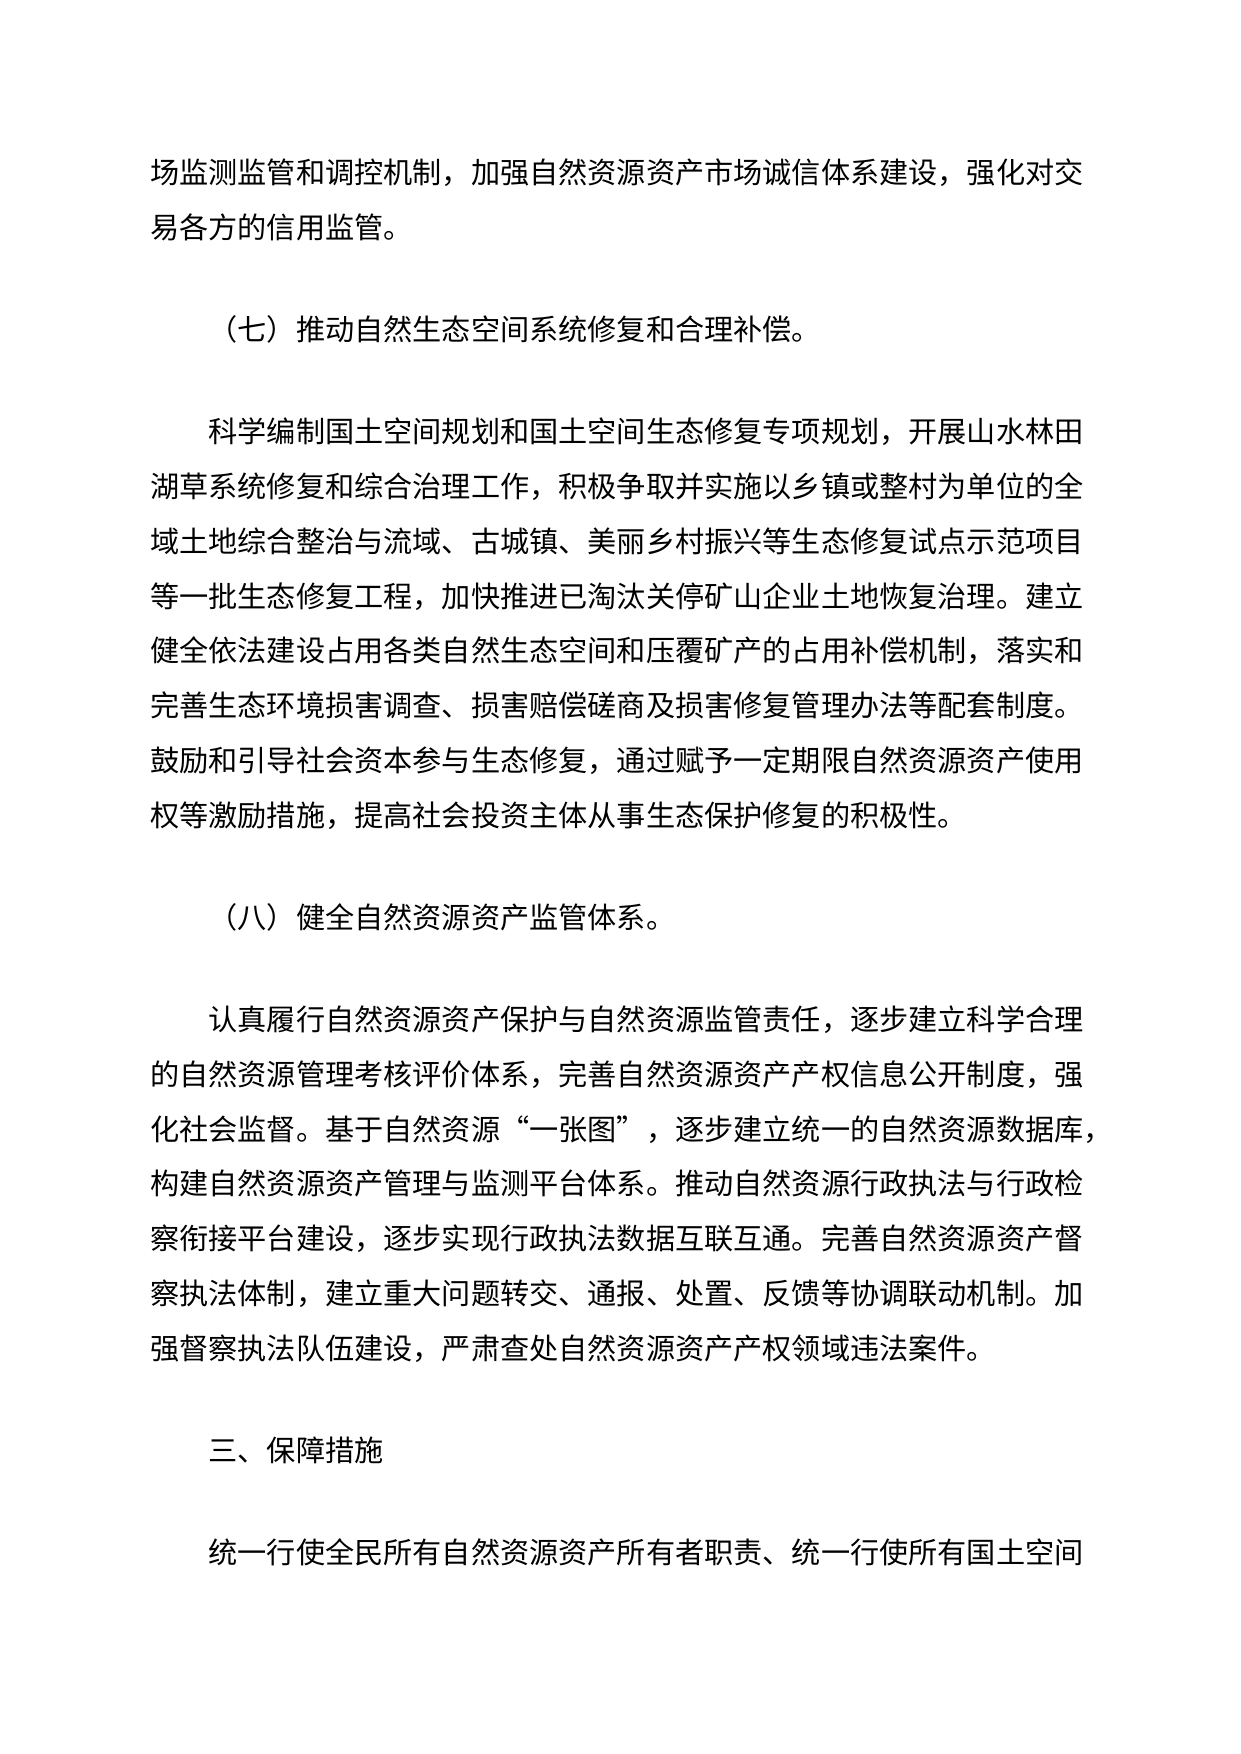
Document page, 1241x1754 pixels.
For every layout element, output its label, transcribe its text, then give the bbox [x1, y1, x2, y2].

text （七）推动自然生态空间系统修复和合理补偿。 [150, 307, 1090, 349]
text 科学编制国土空间规划和国土空间生态修复专项规划，开展山水林田湖草系统修复和综合治理工作，积极争取并实施以乡镇或整村为单位的全域土地综合整治与流域、古城镇、美丽乡村振兴等生态修复试点示范项目等一批生态修复工程，加快推进已淘汰关停矿山企业土地恢复治理。建立健全依法建设占用各类自然生态空间和压覆矿产的占用补偿机制，落实和完善生态环境损害调查、损害赔偿磋商及损害修复管理办法等配套制度。鼓励和引导社会资本参与生态修复，通过赋予一定期限自然资源资产使用权等激励措施，提高社会投资主体从事生态保护修复的积极性。 [150, 408, 1090, 835]
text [150, 1529, 1090, 1571]
text 三、保障措施 [150, 1427, 1090, 1470]
text （八）健全自然资源资产监管体系。 [150, 894, 1090, 937]
text 认真履行自然资源资产保护与自然资源监管责任，逐步建立科学合理的自然资源管理考核评价体系，完善自然资源资产产权信息公开制度，强化社会监督。基于自然资源“一张图”，逐步建立统一的自然资源数据库，构建自然资源资产管理与监测平台体系。推动自然资源行政执法与行政检察衔接平台建设，逐步实现行政执法数据互联互通。完善自然资源资产督察执法体制，建立重大问题转交、通报、处置、反馈等协调联动机制。加强督察执法队伍建设，严肃查处自然资源资产产权领域违法案件。 [150, 996, 1090, 1368]
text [150, 150, 1090, 247]
